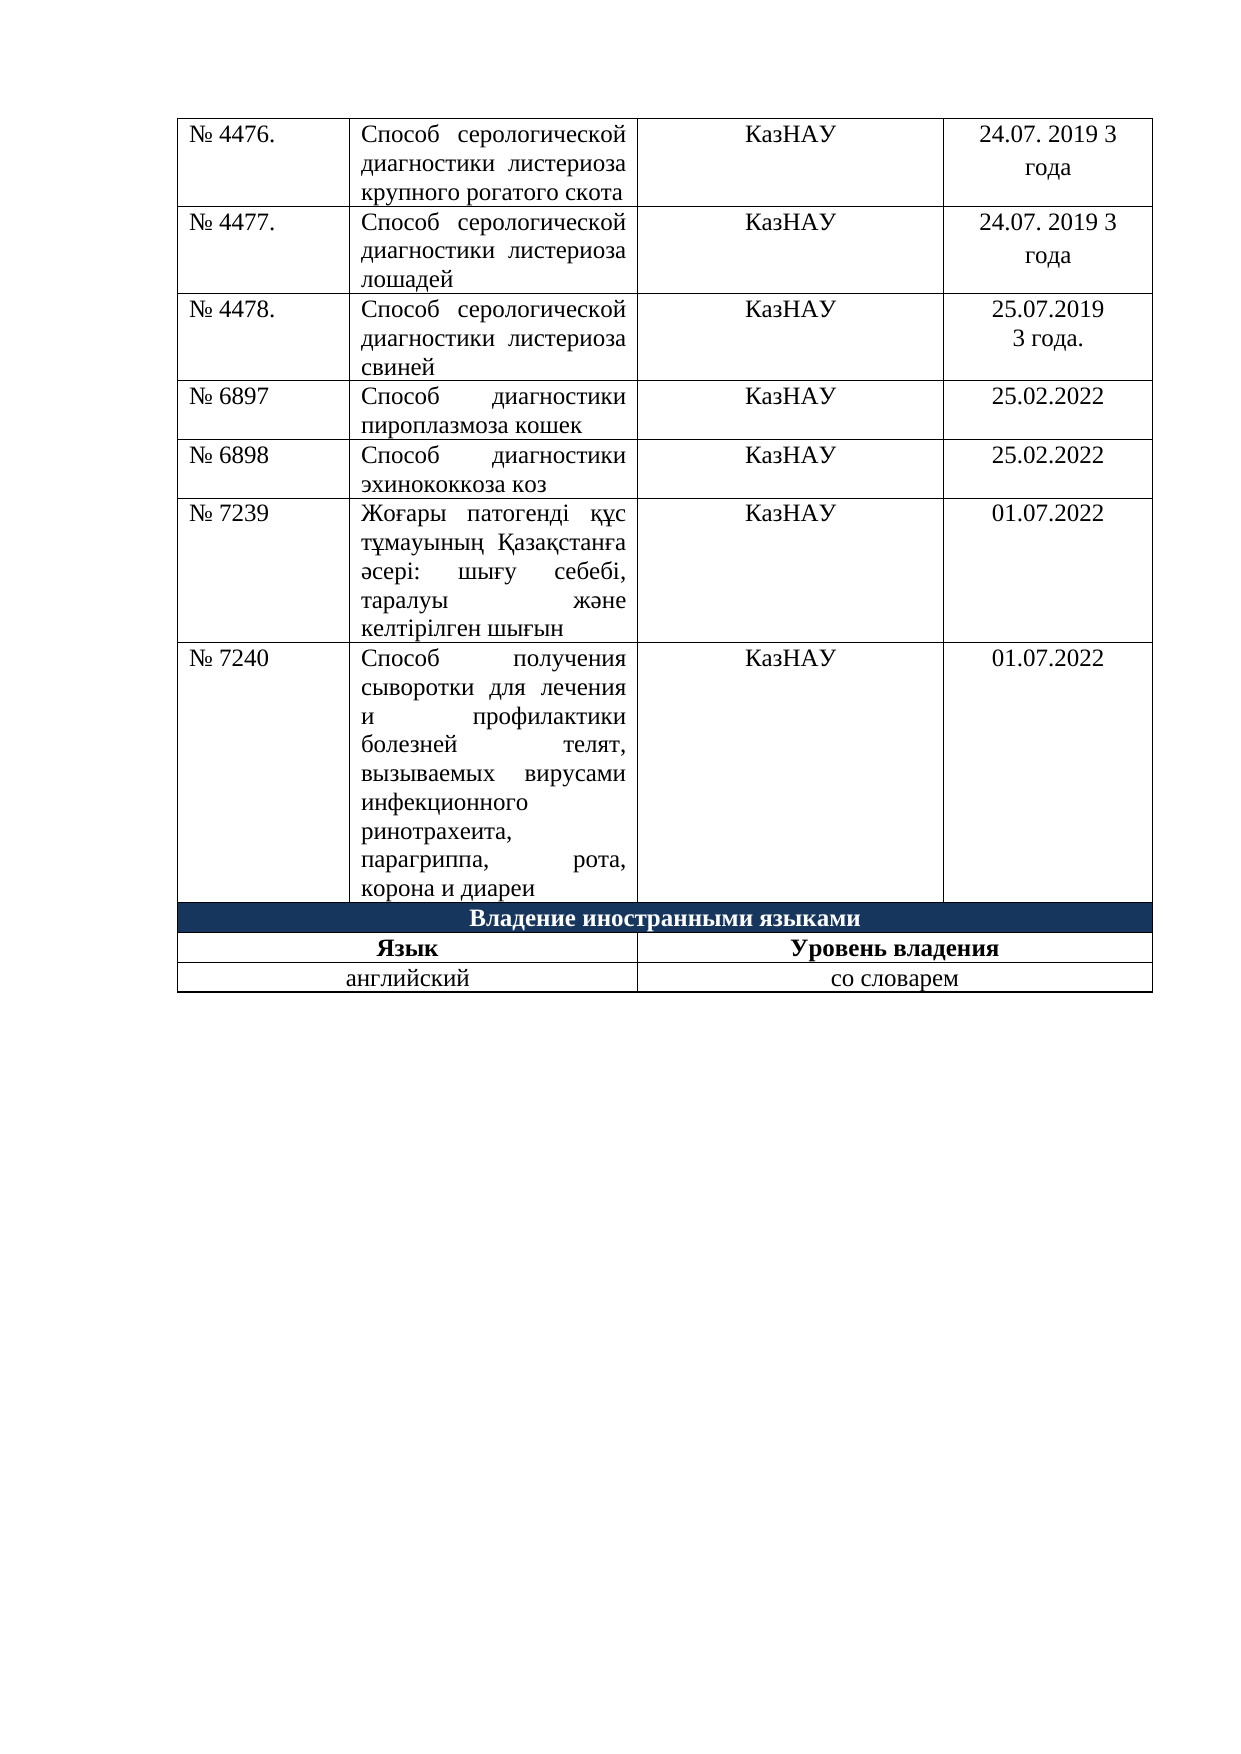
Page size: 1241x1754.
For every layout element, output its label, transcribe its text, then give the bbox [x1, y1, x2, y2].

table_cell Жоғары патогенді құс тұмауының Қазақстанға әсері: шығу себебі, таралуы және келтірілген шығын [350, 499, 637, 642]
table_cell Способ диагностики пироплазмоза кошек [350, 381, 637, 439]
table_cell Cпособ диагностики эхинококкоза коз [350, 440, 637, 497]
table_cell 25.07.2019 3 года. [944, 294, 1152, 380]
table_cell КазНАУ [638, 499, 943, 642]
table_cell КазНАУ [638, 294, 943, 380]
table_cell Способ получения сыворотки для лечения и профилактики болезней телят, вызываемых вирусами инфекционного ринотрахеита, парагриппа, рота, корона и диареи [350, 643, 637, 902]
table_cell КазНАУ [638, 440, 943, 497]
table_cell № 6897 [178, 381, 349, 439]
table_cell 24.07. 2019 3 года [944, 207, 1152, 293]
table_cell № 4476. [178, 119, 349, 206]
table_cell № 7240 [178, 643, 349, 902]
table_cell № 6898 [178, 440, 349, 497]
table_cell КазНАУ [638, 207, 943, 293]
table_cell Язык [178, 933, 637, 962]
table_cell со словарем [638, 963, 1152, 991]
table_cell Способ серологической диагностики листериоза свиней [350, 294, 637, 380]
table_cell Способ серологической диагностики листериоза лошадей [350, 207, 637, 293]
table_cell № 7239 [178, 499, 349, 642]
table_cell Владение иностранными языками [178, 903, 1152, 932]
table_cell 01.07.2022 [944, 643, 1152, 902]
table_cell КазНАУ [638, 643, 943, 902]
table_cell 01.07.2022 [944, 499, 1152, 642]
table_cell 25.02.2022 [944, 440, 1152, 497]
table_cell Уровень владения [638, 933, 1152, 962]
table_cell Способ серологической диагностики листериоза крупного рогатого скота [350, 119, 637, 206]
table_cell английский [178, 963, 637, 991]
table_cell 24.07. 2019 3 года [944, 119, 1152, 206]
table_cell № 4477. [178, 207, 349, 293]
table_cell 25.02.2022 [944, 381, 1152, 439]
table_cell КазНАУ [638, 381, 943, 439]
table_cell № 4478. [178, 294, 349, 380]
table_cell КазНАУ [638, 119, 943, 206]
